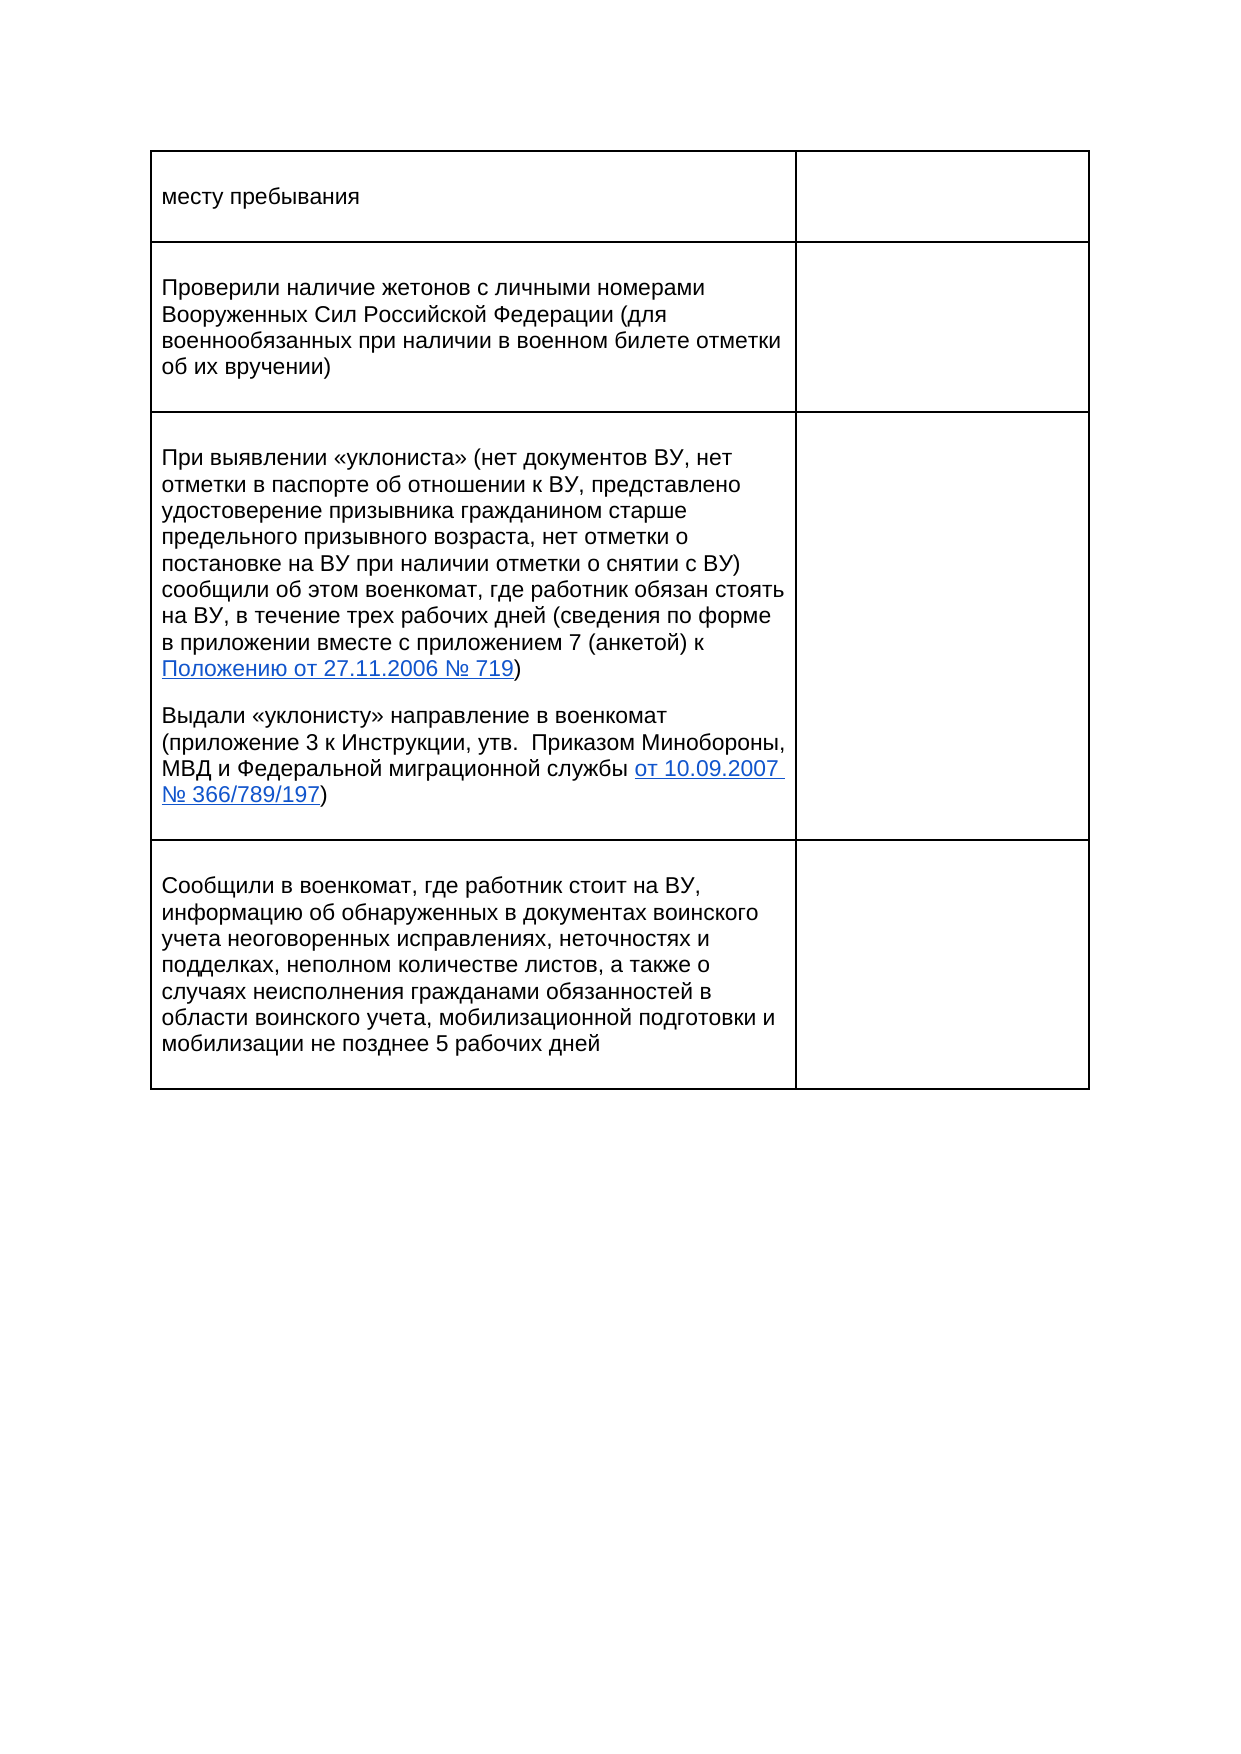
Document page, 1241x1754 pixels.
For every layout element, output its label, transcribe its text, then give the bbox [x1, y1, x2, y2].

table_cell [797, 243, 1088, 411]
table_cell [152, 152, 795, 241]
table_cell [797, 841, 1088, 1088]
table_cell [797, 413, 1088, 839]
table_cell При выявлении «уклониста» (нет документов ВУ, нет отметки в паспорте об отношении к ВУ, представлено удостоверение призывника гражданином старше предельного призывного возраста, нет отметки о постановке на ВУ при наличии отметки о снятии с ВУ) сообщили об этом военкомат, где работник обязан стоять на ВУ, в течение трех рабочих дней (сведения по форме в приложении вместе с приложением 7 (анкетой) к Положению от 27.11.2006 № 719) Выдали «уклонисту» направление в военкомат (приложение 3 к Инструкции, утв. Приказом Минобороны, МВД и Федеральной миграционной службы от 10.09.2007 № 366/789/197) [152, 413, 795, 839]
table_cell [797, 152, 1088, 241]
table_cell Сообщили в военкомат, где работник стоит на ВУ, информацию об обнаруженных в документах воинского учета неоговоренных исправлениях, неточностях и подделках, неполном количестве листов, а также о случаях неисполнения гражданами обязанностей в области воинского учета, мобилизационной подготовки и мобилизации не позднее 5 рабочих дней [152, 841, 795, 1088]
table_cell Проверили наличие жетонов с личными номерами Вооруженных Сил Российской Федерации (для военнообязанных при наличии в военном билете отметки об их вручении) [152, 243, 795, 411]
